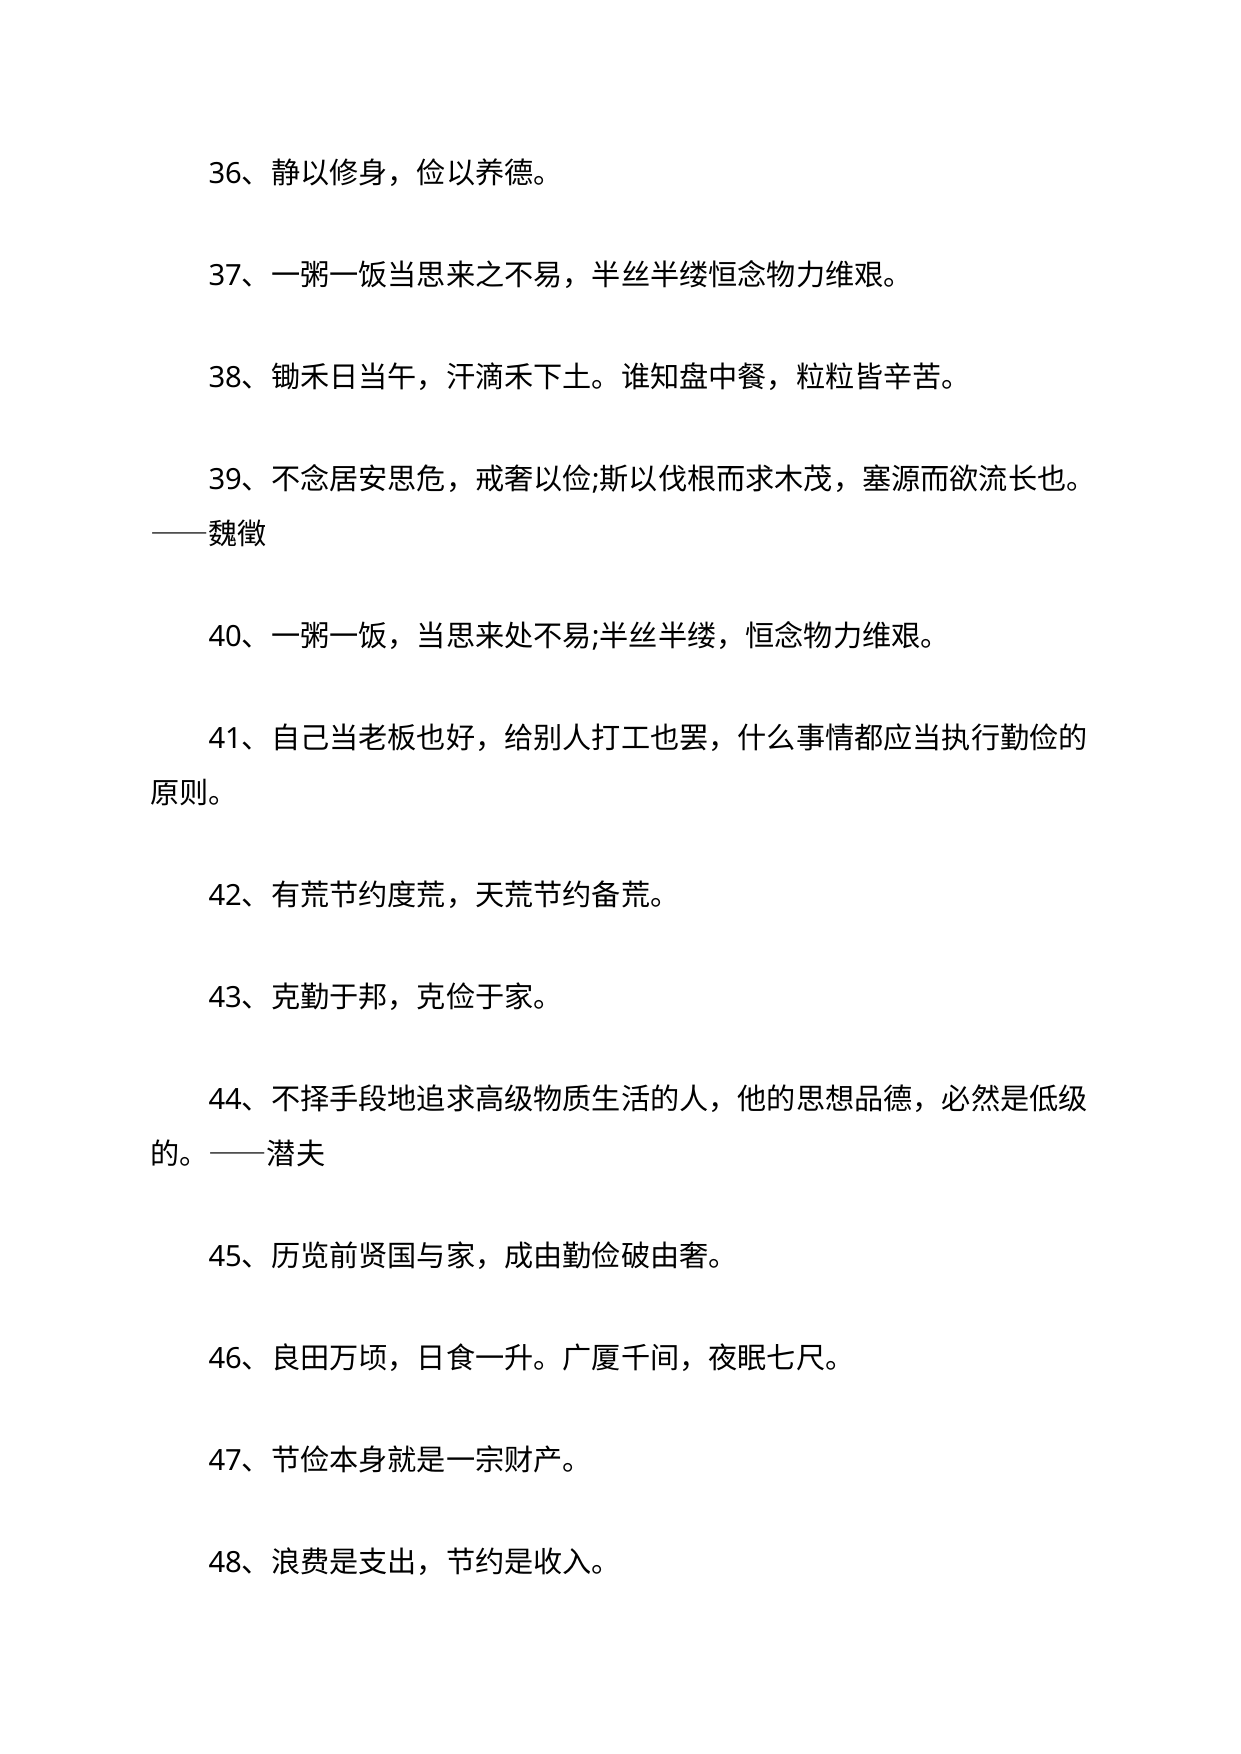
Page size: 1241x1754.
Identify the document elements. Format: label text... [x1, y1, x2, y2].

text 48、浪费是支出，节约是收入。 [150, 1538, 1090, 1581]
text 44、不择手段地追求高级物质生活的人，他的思想品德，必然是低级的。——潜夫 [150, 1075, 1090, 1173]
text 45、历览前贤国与家，成由勤俭破由奢。 [150, 1232, 1090, 1274]
text 43、克勤于邦，克俭于家。 [150, 973, 1090, 1016]
text 42、有荒节约度荒，天荒节约备荒。 [150, 871, 1090, 914]
text 40、一粥一饭，当思来处不易;半丝半缕，恒念物力维艰。 [150, 613, 1090, 655]
text 39、不念居安思危，戒奢以俭;斯以伐根而求木茂，塞源而欲流长也。——魏徵 [150, 456, 1090, 553]
text 47、节俭本身就是一宗财产。 [150, 1436, 1090, 1478]
text 36、静以修身，俭以养德。 [150, 150, 1090, 192]
text 46、良田万顷，日食一升。广厦千间，夜眠七尺。 [150, 1334, 1090, 1377]
text 38、锄禾日当午，汗滴禾下土。谁知盘中餐，粒粒皆辛苦。 [150, 354, 1090, 396]
text 41、自己当老板也好，给别人打工也罢，什么事情都应当执行勤俭的原则。 [150, 715, 1090, 812]
text 37、一粥一饭当思来之不易，半丝半缕恒念物力维艰。 [150, 252, 1090, 294]
